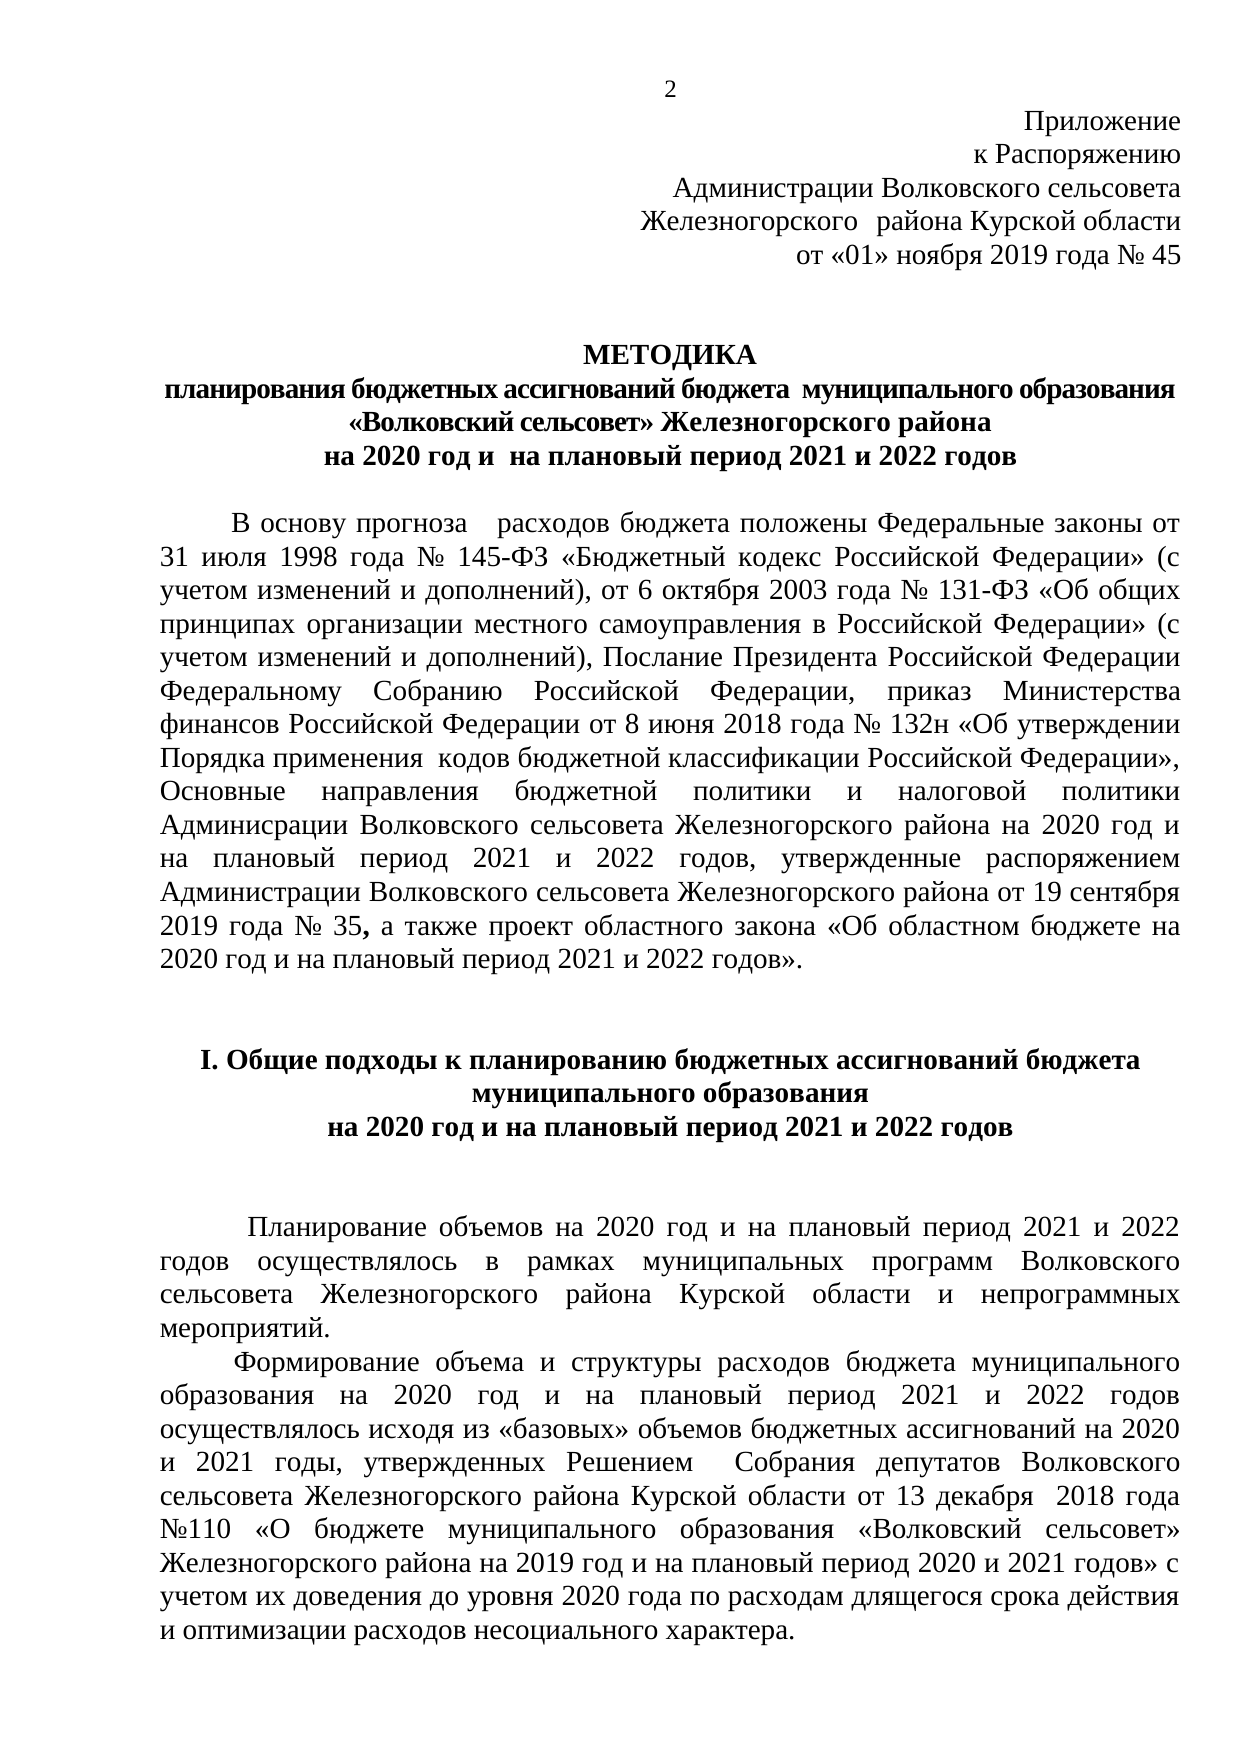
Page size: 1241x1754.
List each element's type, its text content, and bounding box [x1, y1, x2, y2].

text планирования бюджетных ассигнований бюджета муниципального образования «Волковский сельсовет» Железногорского района [159, 371, 1180, 438]
text Администрации Волковского сельсовета [159, 170, 1181, 203]
text Железногорского района Курской области [159, 203, 1181, 237]
text от «01» ноября 2019 года № 45 [159, 237, 1181, 270]
text Планирование объемов на 2020 год и на плановый период 2021 и 2022 годов осуществлялось в рамках муниципальных программ Волковского сельсовета Железногорского района Курской области и непрограммных мероприятий. [159, 1209, 1181, 1344]
text Общие подходы к планированию бюджетных ассигнований бюджета муниципального образования [159, 1042, 1181, 1109]
text В основу прогноза расходов бюджета положены Федеральные законы от 31 июля 1998 года № 145-ФЗ «Бюджетный кодекс Российской Федерации» (с учетом изменений и дополнений), от 6 октября 2003 года № 131-ФЗ «Об общих принципах организации местного самоуправления в Российской Федерации» (с учетом изменений и дополнений), Послание Президента Российской Федерации Федеральному Собранию Российской Федерации, приказ Министерства финансов Российской Федерации от 8 июня 2018 года № 132н «Об утверждении Порядка применения кодов бюджетной классификации Российской Федерации», Основные направления бюджетной политики и налоговой политики Админисрации Волковского сельсовета Железногорского района на 2020 год и на плановый период 2021 и 2022 годов, утвержденные распоряжением Администрации Волковского сельсовета Железногорского района от 19 сентября 2019 года № 35, а также проект областного закона «Об областном бюджете на 2020 год и на плановый период 2021 и 2022 годов». [159, 505, 1181, 975]
text Формирование объема и структуры расходов бюджета муниципального образования на 2020 год и на плановый период 2021 и 2022 годов осуществлялось исходя из «базовых» объемов бюджетных ассигнований на 2020 и 2021 годы, утвержденных Решением Собрания депутатов Волковского сельсовета Железногорского района Курской области от 13 декабря 2018 года №110 «О бюджете муниципального образования «Волковский сельсовет» Железногорского района на 2019 год и на плановый период 2020 и 2021 годов» с учетом их доведения до уровня 2020 года по расходам длящегося срока действия и оптимизации расходов несоциального характера. [159, 1344, 1181, 1646]
text Приложение [159, 103, 1181, 136]
text на 2020 год и на плановый период 2021 и 2022 годов [159, 1109, 1181, 1142]
text методика [159, 337, 1180, 371]
text на 2020 год и на плановый период 2021 и 2022 годов [159, 438, 1181, 472]
text к Распоряжению [159, 136, 1181, 170]
